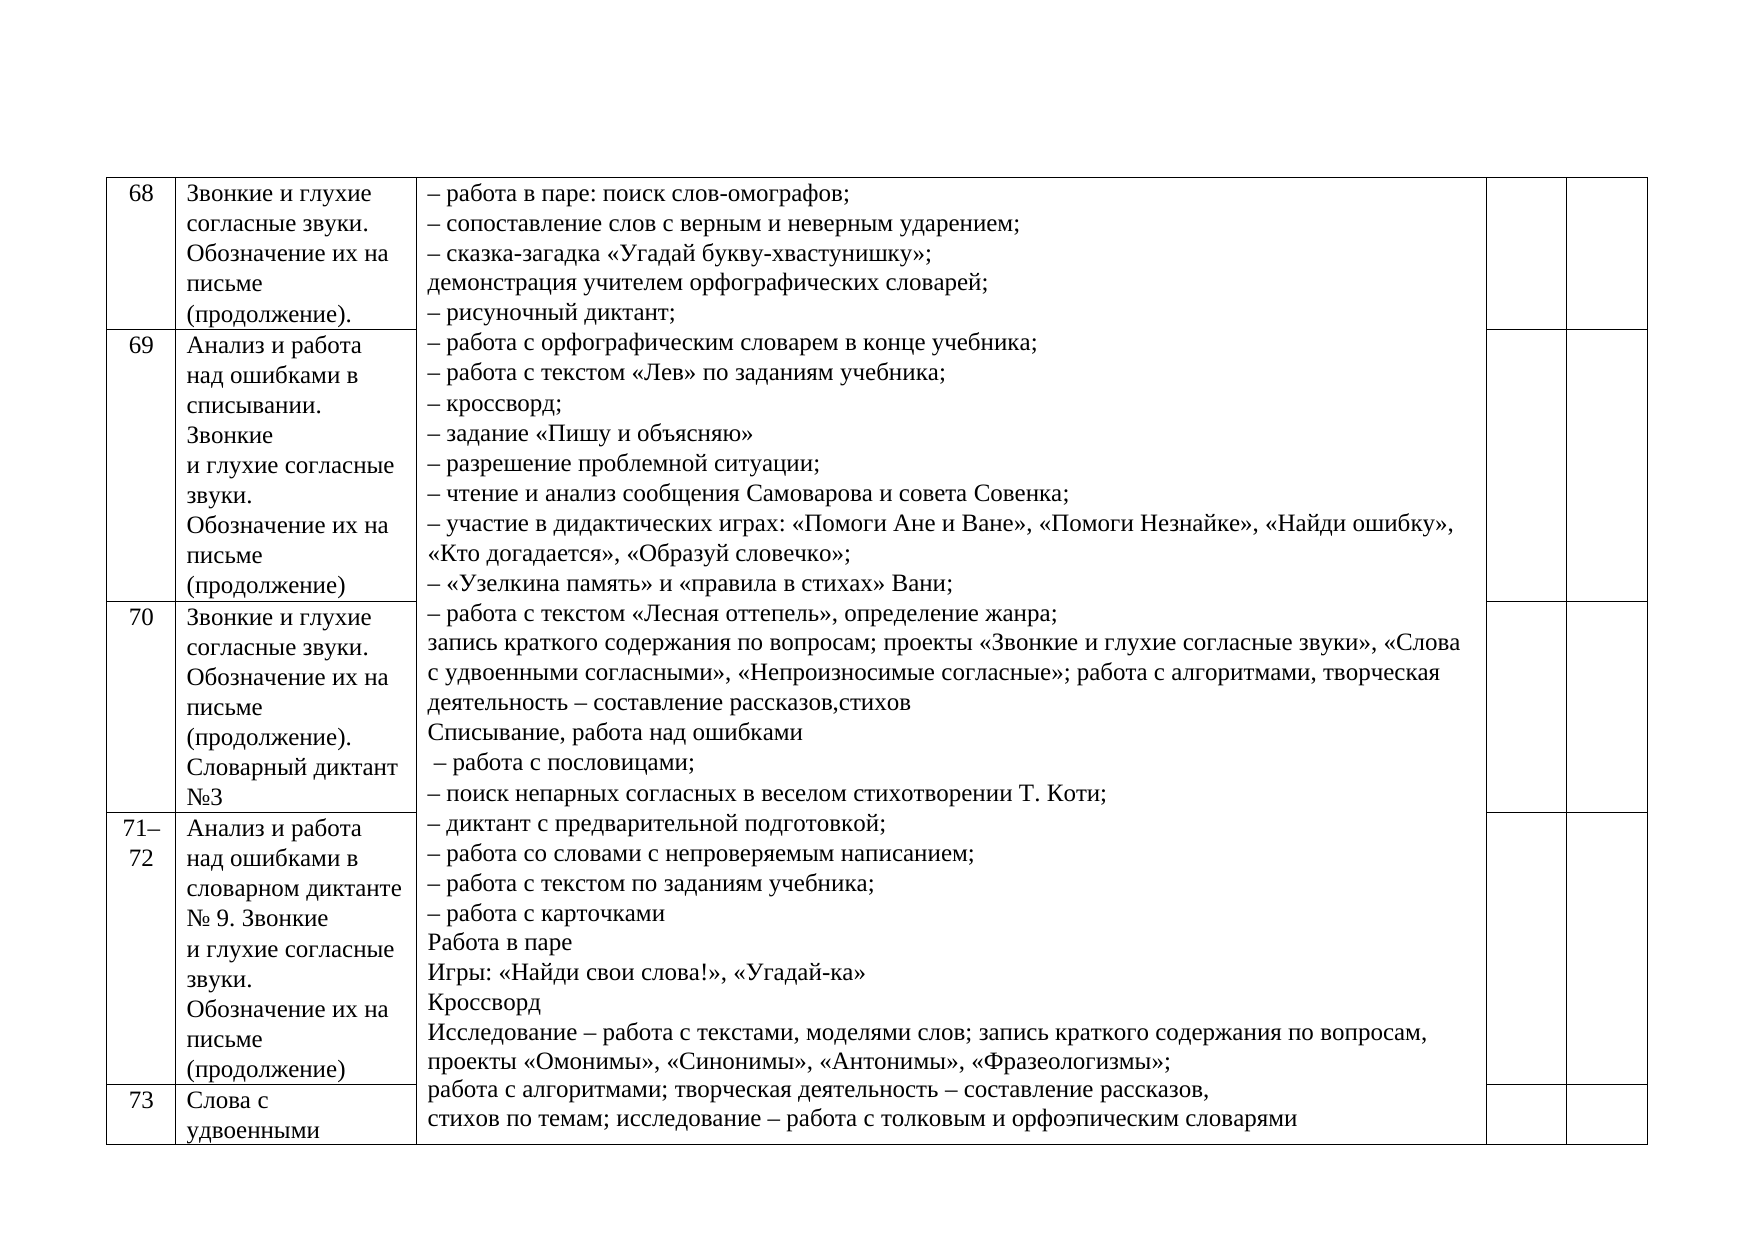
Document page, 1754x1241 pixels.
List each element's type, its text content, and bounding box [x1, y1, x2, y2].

table_cell [1487, 602, 1566, 812]
table_cell Звонкие и глухие согласные звуки. Обозначение их на письме (продолжение). [176, 178, 416, 329]
table_cell 71– 72 [107, 813, 175, 1084]
table_cell [1487, 1085, 1566, 1144]
table_cell [1487, 813, 1566, 1084]
table_cell [1567, 330, 1647, 601]
table_cell [1567, 178, 1647, 329]
table_cell 73 [107, 1085, 175, 1144]
table_cell 70 [107, 602, 175, 812]
table_cell 68 [107, 178, 175, 329]
table_cell [1487, 178, 1566, 329]
table_cell 69 [107, 330, 175, 601]
table_cell Звонкие и глухие согласные звуки. Обозначение их на письме (продолжение). Словарный диктант №3 [176, 602, 416, 812]
table_cell [1567, 813, 1647, 1084]
table_cell [1487, 330, 1566, 601]
table_cell Анализ и работа над ошибками в словарном диктанте № 9. Звонкие и глухие согласные звуки. Обозначение их на письме (продолжение) [176, 813, 416, 1084]
table_cell Анализ и работа над ошибками в списывании. Звонкие и глухие согласные звуки. Обозначение их на письме (продолжение) [176, 330, 416, 601]
table_cell [1567, 1085, 1647, 1144]
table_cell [176, 1085, 416, 1144]
table_cell [1567, 602, 1647, 812]
